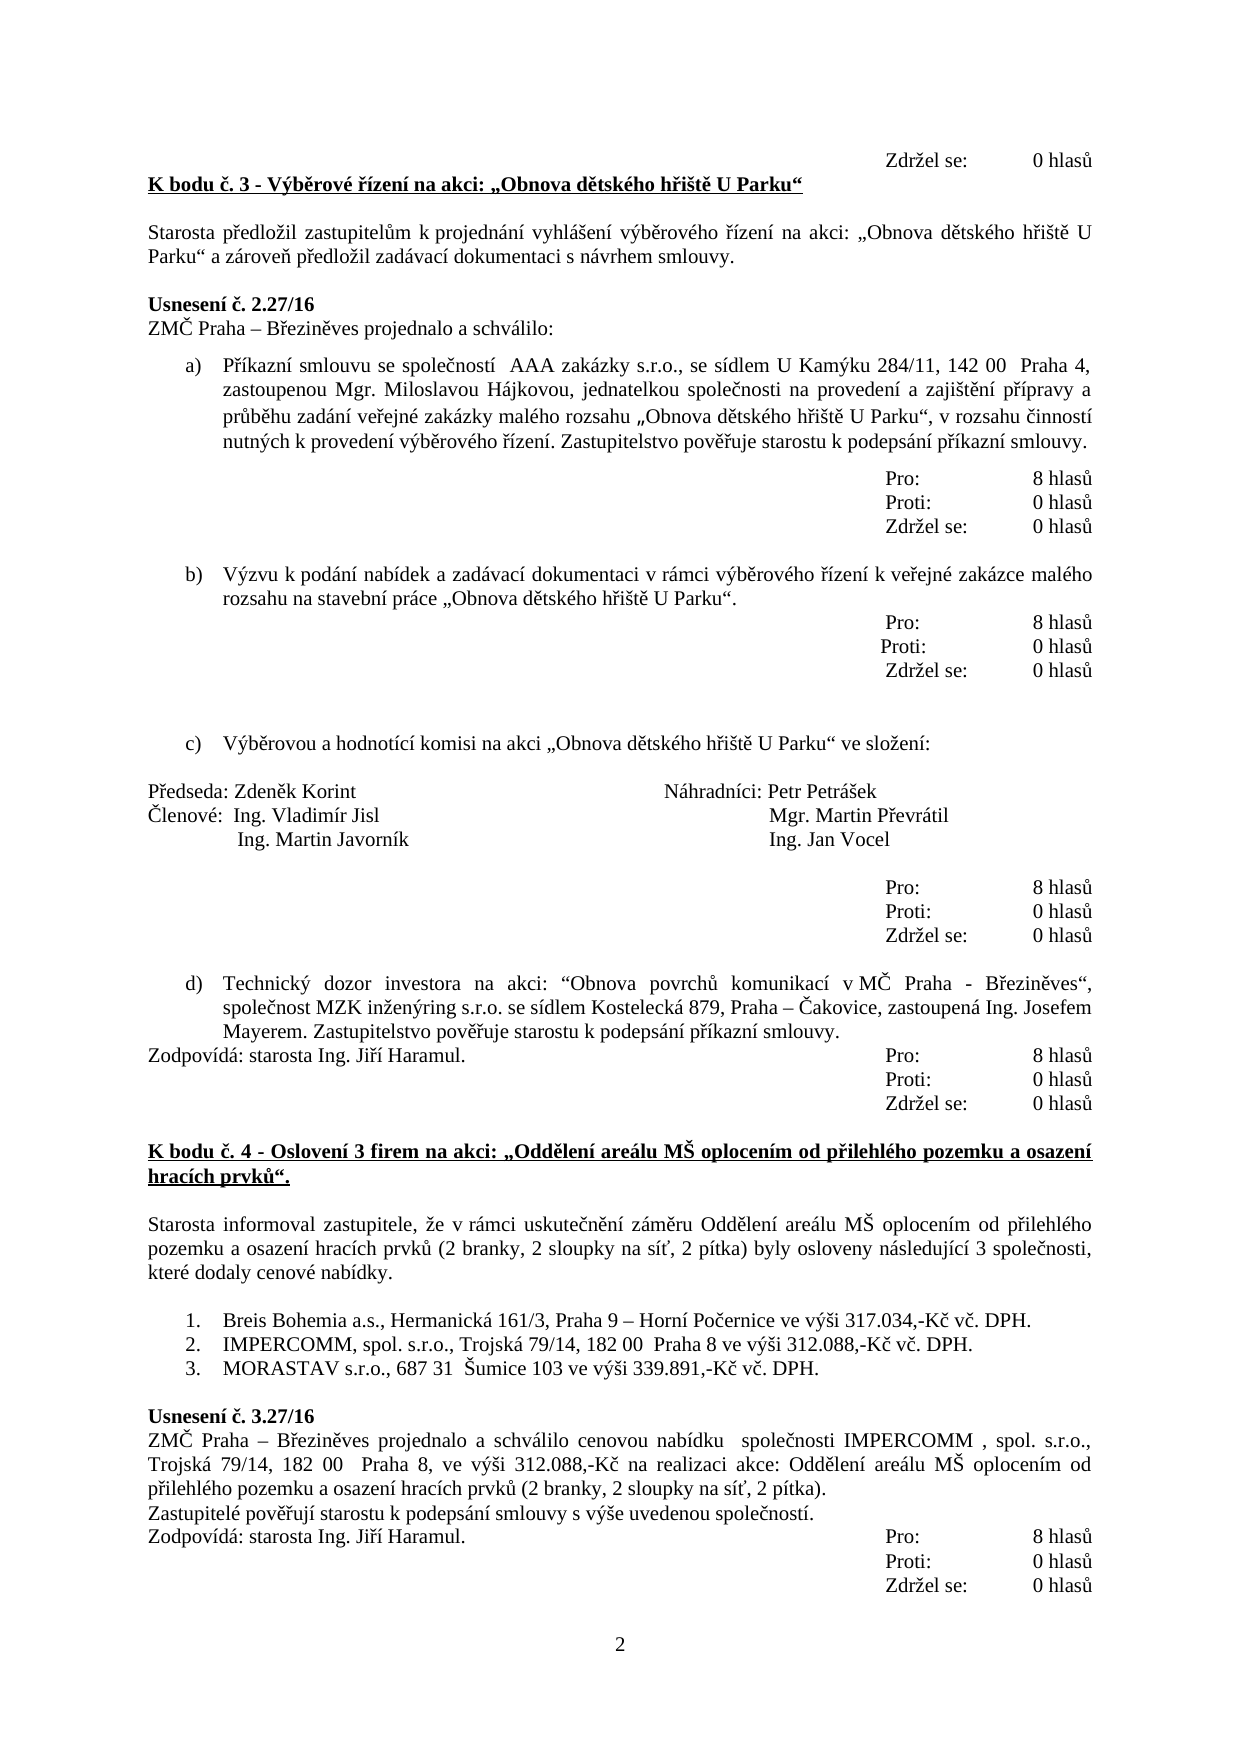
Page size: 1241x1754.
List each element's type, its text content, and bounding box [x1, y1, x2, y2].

text Proti: 0 hlasů [813, 634, 1093, 658]
text Starosta předložil zastupitelům k projednání vyhlášení výběrového řízení na akci: „Obnova dětského hřiště U Parku“ a zároveň předložil zadávací dokumentaci s návrhem smlouvy. [148, 220, 1093, 268]
text Zdržel se: 0 hlasů [813, 658, 1093, 682]
text Zdržel se: 0 hlasů [148, 1573, 1093, 1597]
list Proti: 0 hlasů [811, 1067, 1093, 1091]
text Zastupitelé pověřují starostu k podepsání smlouvy s výše uvedenou společností. [148, 1500, 1093, 1524]
text K bodu č. 3 - Výběrové řízení na akci: „Obnova dětského hřiště U Parku“ [148, 172, 1093, 196]
text Proti: 0 hlasů [885, 490, 1093, 514]
text Zdržel se: 0 hlasů [148, 923, 1093, 947]
list Zdržel se: 0 hlasů [148, 1091, 1093, 1115]
text Usnesení č. 3.27/16 [148, 1404, 1093, 1428]
text ZMČ Praha – Březiněves projednalo a schválilo cenovou nabídku společnosti IMPERCOMM , spol. s.r.o., Trojská 79/14, 182 00 Praha 8, ve výši 312.088,-Kč na realizaci akce: Oddělení areálu MŠ oplocením od přilehlého pozemku a osazení hracích prvků (2 branky, 2 sloupky na síť, 2 pítka). [148, 1428, 1093, 1500]
text Proti: 0 hlasů [148, 899, 1093, 923]
text K bodu č. 4 - Oslovení 3 firem na akci: „Oddělení areálu MŠ oplocením od přilehlého pozemku a osazení hracích prvků“. [148, 1161, 1093, 1188]
list Výzvu k podání nabídek a zadávací dokumentaci v rámci výběrového řízení k veřejné zakázce malého rozsahu na stavební práce „Obnova dětského hřiště U Parku“. [185, 562, 1093, 610]
text K bodu č. 4 - Oslovení 3 firem na akci: „Oddělení areálu MŠ oplocením od přilehlého pozemku a osazení hracích prvků“. [148, 1139, 1093, 1160]
list Technický dozor investora na akci: “Obnova povrchů komunikací v MČ Praha - Březiněves“, společnost MZK inženýring s.r.o. se sídlem Kostelecká 879, Praha – Čakovice, zastoupená Ing. Josefem Mayerem. Zastupitelstvo pověřuje starostu k podepsání příkazní smlouvy. [185, 971, 1093, 1043]
list IMPERCOMM, spol. s.r.o., Trojská 79/14, 182 00 Praha 8 ve výši 312.088,-Kč vč. DPH. [185, 1332, 1093, 1356]
text Zdržel se: 0 hlasů [148, 148, 1093, 172]
text Proti: 0 hlasů [148, 1548, 1093, 1573]
text Předseda: Zdeněk Korint Náhradníci: Petr Petrášek [148, 778, 1093, 803]
text Starosta informoval zastupitele, že v rámci uskutečnění záměru Oddělení areálu MŠ oplocením od přilehlého pozemku a osazení hracích prvků (2 branky, 2 sloupky na síť, 2 pítka) byly osloveny následující 3 společnosti, které dodaly cenové nabídky. [148, 1212, 1093, 1284]
text Zodpovídá: starosta Ing. Jiří Haramul. Pro: 8 hlasů [148, 1524, 1093, 1548]
text Členové: Ing. Vladimír Jisl Mgr. Martin Převrátil [148, 803, 1093, 827]
text Zdržel se: 0 hlasů [885, 514, 1093, 538]
text Usnesení č. 2.27/16 [148, 292, 1093, 316]
text ZMČ Praha – Březiněves projednalo a schválilo: [148, 316, 1093, 340]
list MORASTAV s.r.o., 687 31 Šumice 103 ve výši 339.891,-Kč vč. DPH. [185, 1356, 1093, 1380]
text Pro: 8 hlasů [148, 875, 1093, 899]
list Příkazní smlouvu se společností AAA zakázky s.r.o., se sídlem U Kamýku 284/11, 142 00 Praha 4, zastoupenou Mgr. Miloslavou Hájkovou, jednatelkou společnosti na provedení a zajištění přípravy a průběhu zadání veřejné zakázky malého rozsahu „Obnova dětského hřiště U Parku“, v rozsahu činností nutných k provedení výběrového řízení. Zastupitelstvo pověřuje starostu k podepsání příkazní smlouvy. [185, 353, 1093, 453]
list Breis Bohemia a.s., Hermanická 161/3, Praha 9 – Horní Počernice ve výši 317.034,-Kč vč. DP.HH. [185, 1308, 1093, 1332]
list Výběrovou a hodnotící komisi na akci „Obnova dětského hřiště U Parku“ ve složení: [185, 730, 1093, 754]
text Zodpovídá: starosta Ing. Jiří Haramul. Pro: 8 hlasů [148, 1043, 1093, 1067]
text Pro: 8 hlasů [849, 610, 1093, 634]
text Pro: 8 hlasů [885, 466, 1093, 490]
text Ing. Martin Javorník Ing. Jan Vocel [148, 827, 1093, 851]
